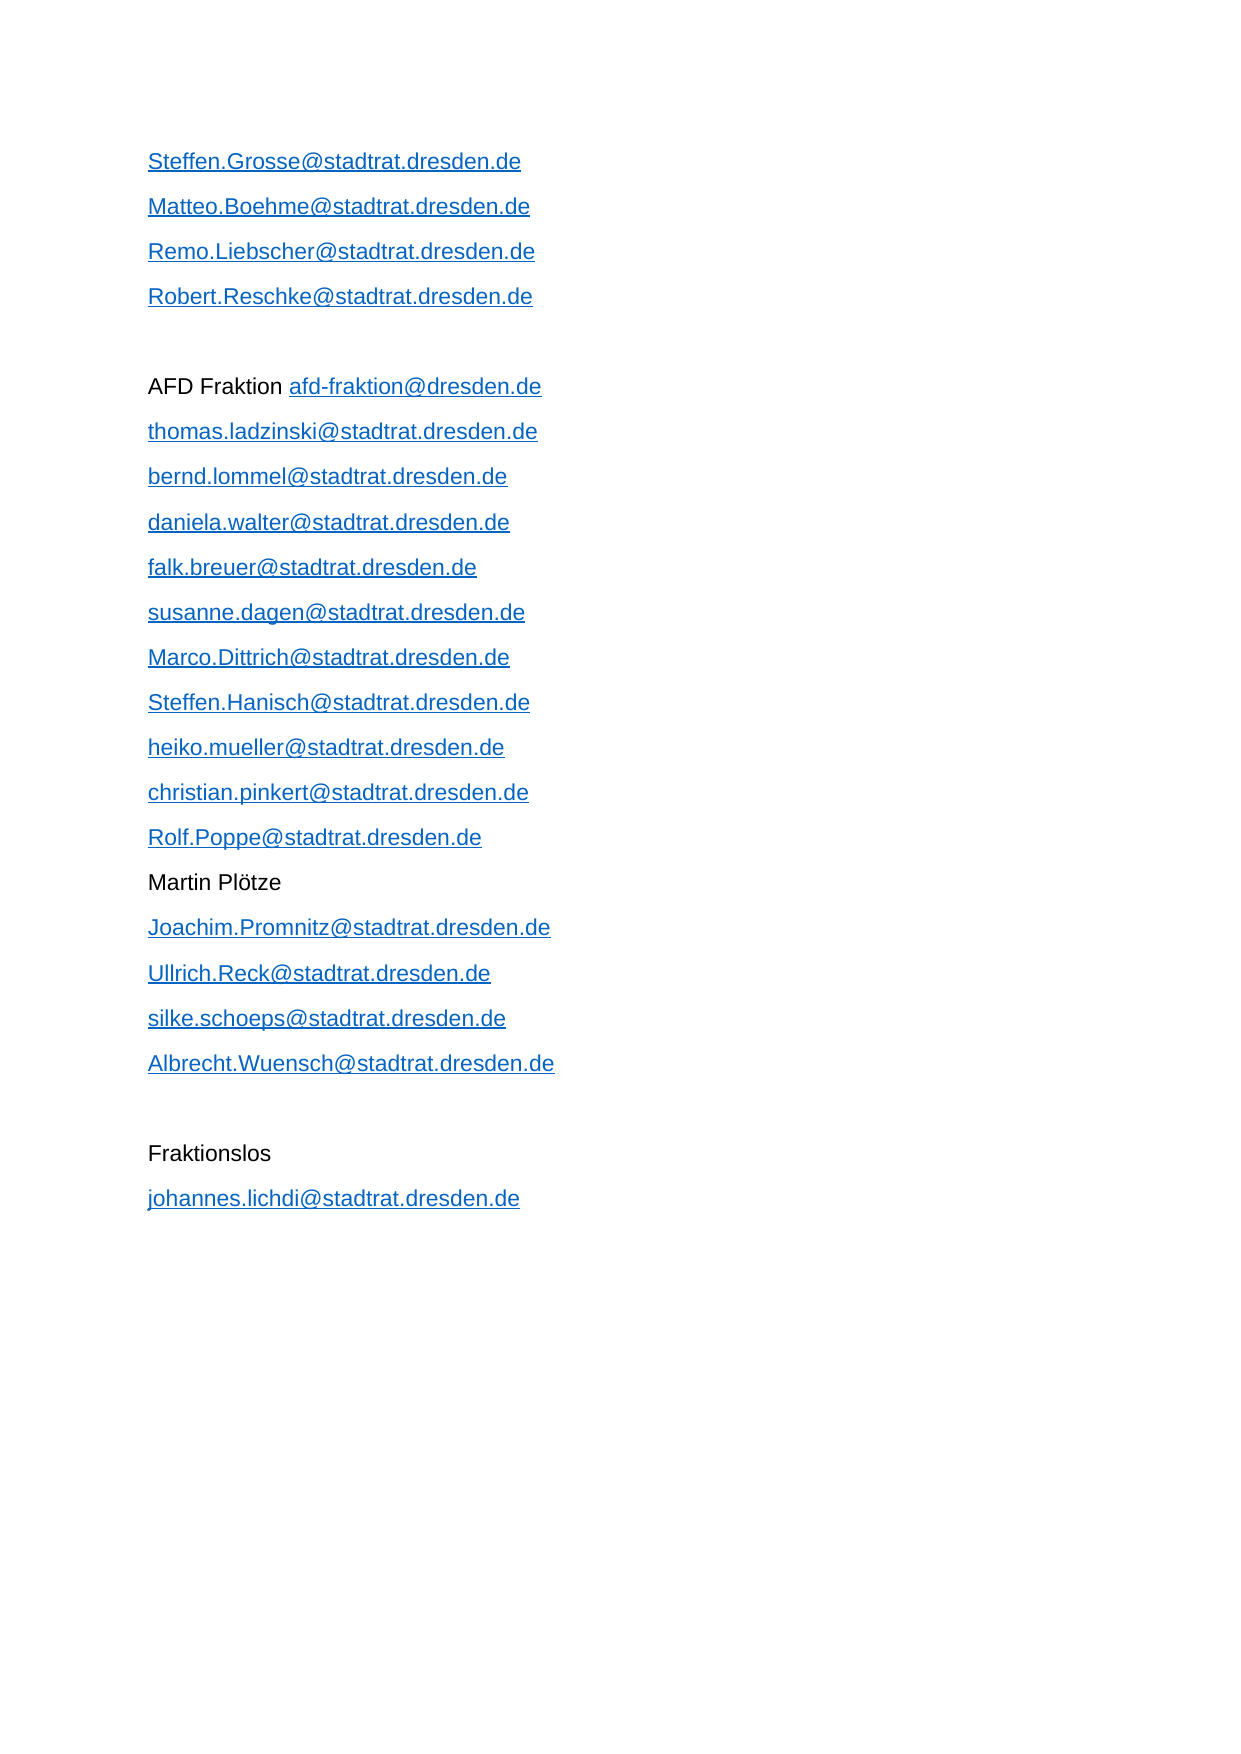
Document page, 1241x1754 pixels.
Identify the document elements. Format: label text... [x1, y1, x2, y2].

text AFD Fraktion afd-fraktion@dresden.de [148, 373, 1093, 399]
text christian.pinkert@stadtrat.dresden.de [148, 779, 1093, 805]
text Rolf.Poppe@stadtrat.dresden.de [148, 824, 1093, 851]
text Albrecht.Wuensch@stadtrat.dresden.de [148, 1050, 1093, 1076]
text Marco.Dittrich@stadtrat.dresden.de [148, 644, 1093, 670]
text Steffen.Hanisch@stadtrat.dresden.de [148, 689, 1093, 715]
text falk.breuer@stadtrat.dresden.de [148, 553, 1093, 580]
text thomas.ladzinski@stadtrat.dresden.de [148, 418, 1093, 444]
text Remo.Liebscher@stadtrat.dresden.de [148, 238, 1093, 264]
text heiko.mueller@stadtrat.dresden.de [148, 734, 1093, 760]
text Joachim.Promnitz@stadtrat.dresden.de [148, 914, 1093, 941]
text Fraktionslos [148, 1140, 1093, 1166]
text johannes.lichdi@stadtrat.dresden.de [148, 1185, 1093, 1211]
text Robert.Reschke@stadtrat.dresden.de [148, 283, 1093, 309]
text daniela.walter@stadtrat.dresden.de [148, 508, 1093, 535]
text Ullrich.Reck@stadtrat.dresden.de [148, 959, 1093, 986]
text susanne.dagen@stadtrat.dresden.de [148, 599, 1093, 625]
text bernd.lommel@stadtrat.dresden.de [148, 463, 1093, 490]
text Matteo.Boehme@stadtrat.dresden.de [148, 193, 1093, 219]
text Steffen.Grosse@stadtrat.dresden.de [148, 148, 1093, 174]
text Martin Plötze [148, 869, 1093, 896]
text silke.schoeps@stadtrat.dresden.de [148, 1004, 1093, 1031]
